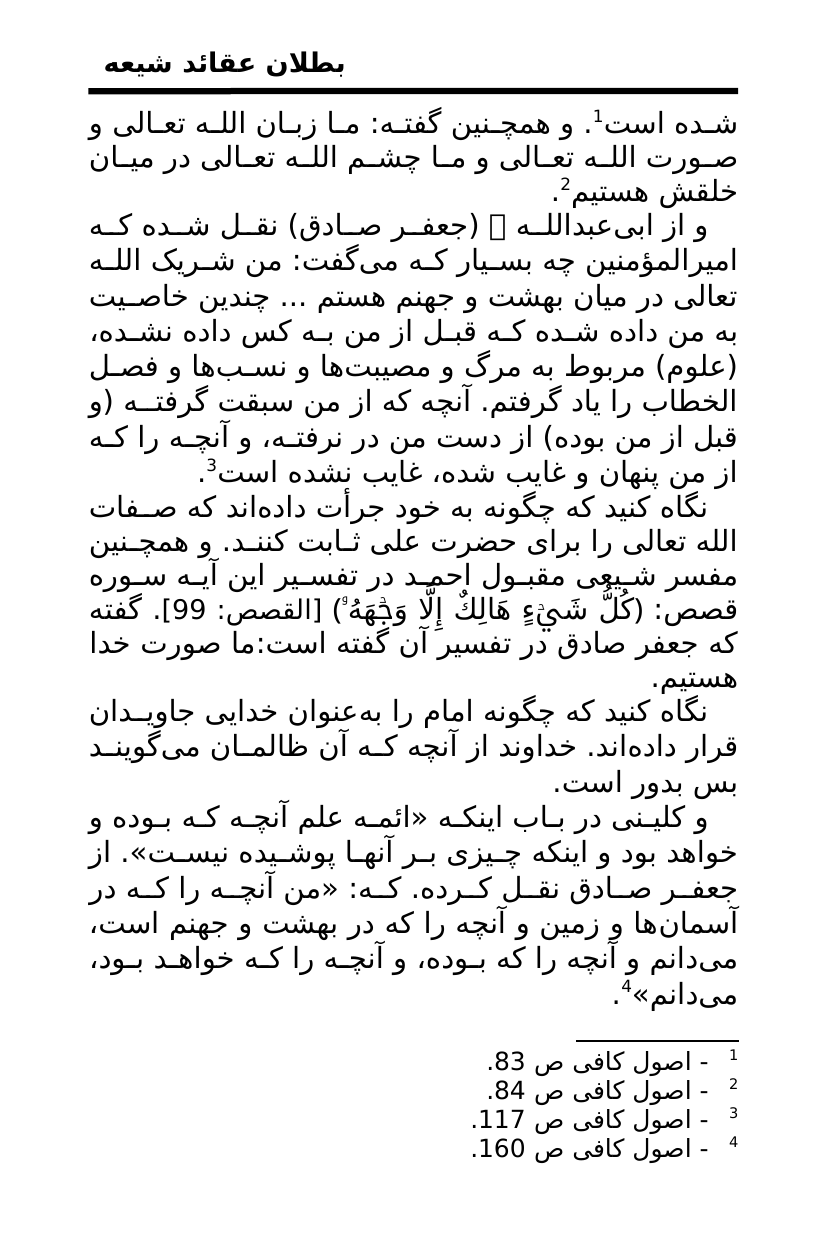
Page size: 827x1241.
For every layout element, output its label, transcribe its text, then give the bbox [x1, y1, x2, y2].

text نگاه كنید كه چگونه امام را به‌عنوان خدایی جاویدان قرار داده‌اند. خداوند از آنچه كه آن ظالمان می‌گویند بس بدور است. [89, 694, 738, 799]
text و از ابی‌عبدالله (جعفر صادق) نقل شده كه امیرالمؤمنین چه بسیار كه می‌گفت: من شریک الله تعالی در میان بهشت و جهنم هستم ... چندین خاصیت به من داده شده كه قبل از من به كس داده نشده، (علوم) مربوط به مرگ و مصیبت‌ها و نسب‌ها و فصل الخطاب را یاد گرفتم. آنچه كه از من سبقت گرفته (و قبل از من بوده) از دست من در نرفته، و آنچه را كه از من پنهان و غایب شده، غایب نشده است. [89, 208, 738, 489]
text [89, 106, 738, 208]
text نگاه كنید كه چگونه به خود جرأت داده‌اند كه صفات الله تعالی را برای حضرت علی ثابت كنند. و همچنین مفسر شیعی مقبول‌ احمد در تفسیر این آیه سوره قصص: ﴿كُلُّ شَيۡءٍ هَالِكٌ إِلَّا وَجۡهَهُۥ﴾ [القصص: 99]. گفته كه جعفر صادق در تفسیر آن گفته است:‌ما صورت خدا هستیم. [89, 491, 738, 694]
text و كلینی در باب اینكه «ائمه علم آنچه كه بوده و خواهد بود و اینكه چیزی بر آنها پوشیده نیست». از جعفر صادق نقل كرده. كه: «من آنچه را كه در آسمان‌ها و زمین و آنچه را كه در بهشت و جهنم است، می‌دانم و آنچه را كه بوده، و آنچه را كه خواهد بود، می‌دانم». [89, 800, 738, 1011]
